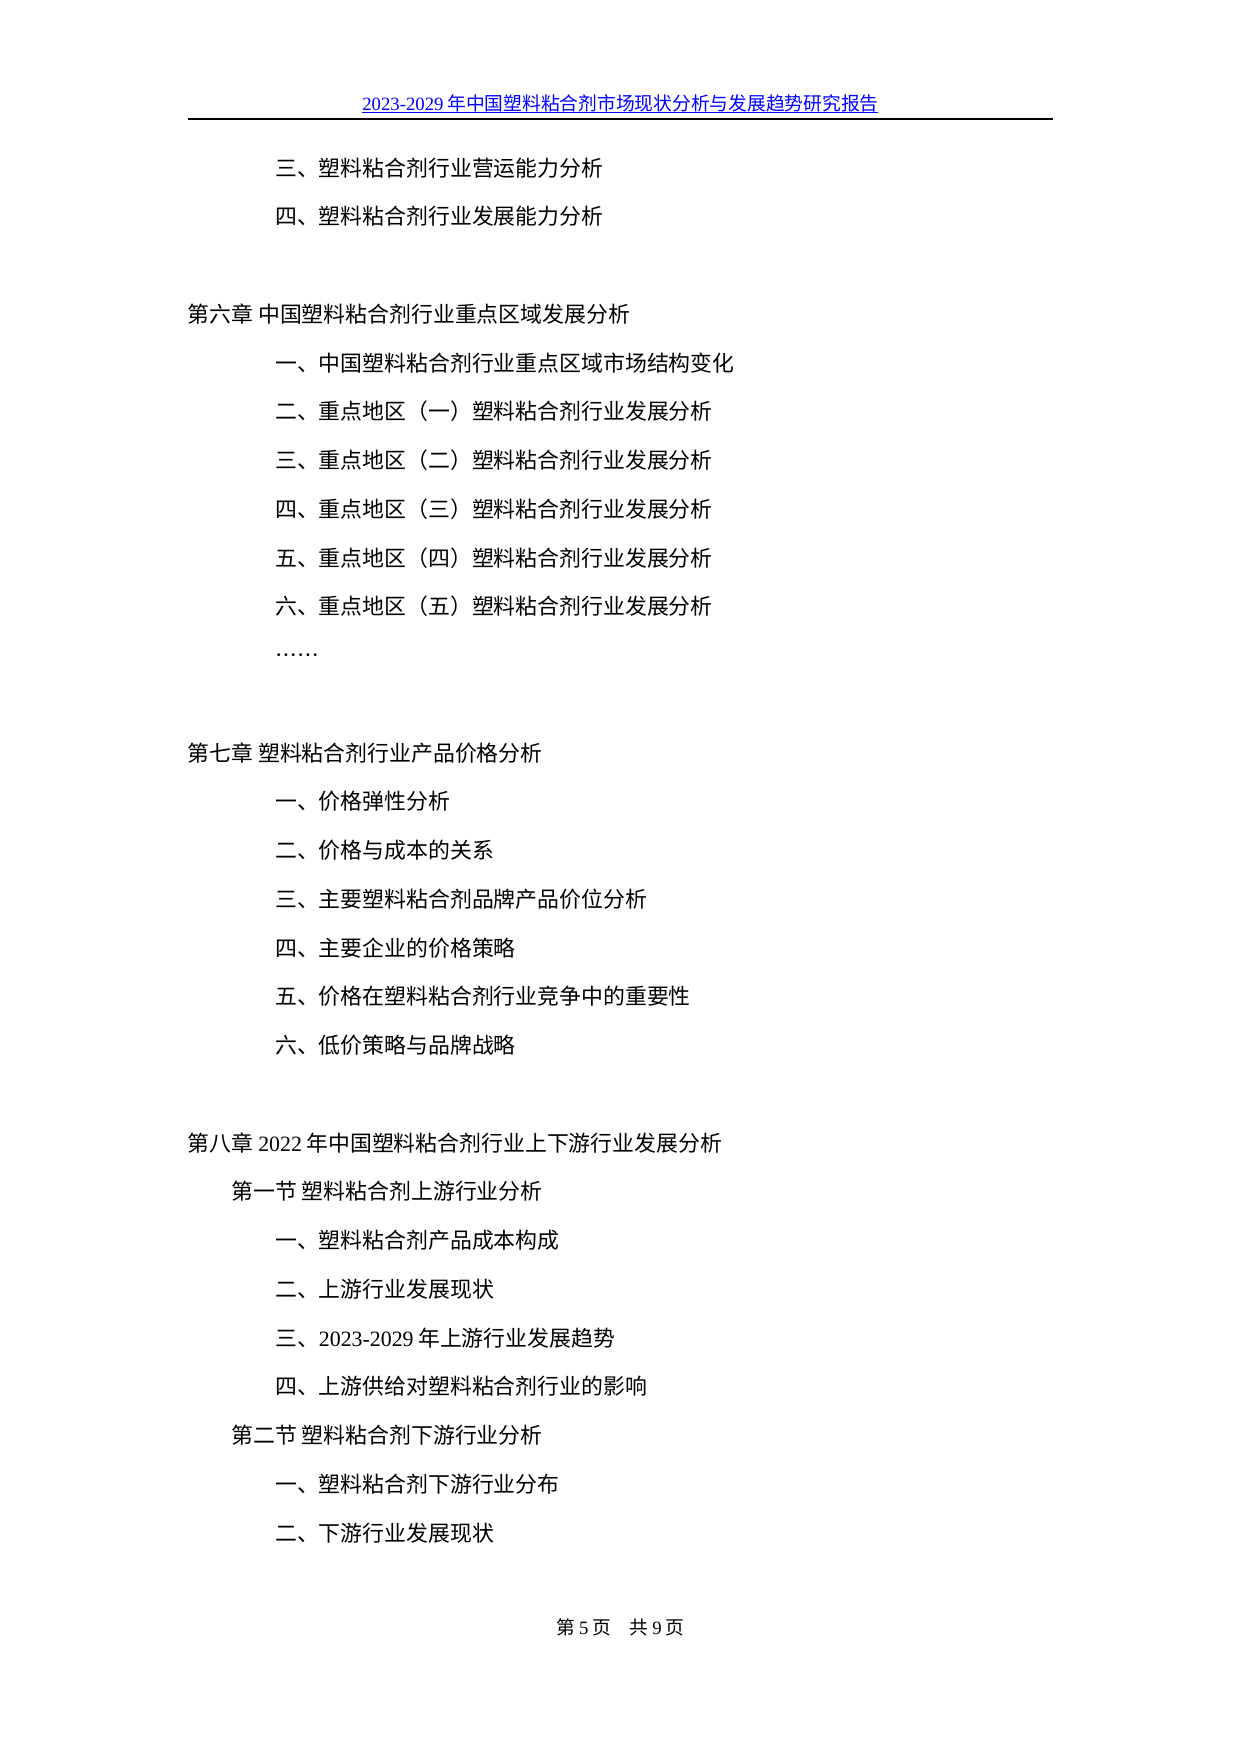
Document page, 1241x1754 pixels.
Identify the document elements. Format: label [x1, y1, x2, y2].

text [187, 150, 1053, 1548]
